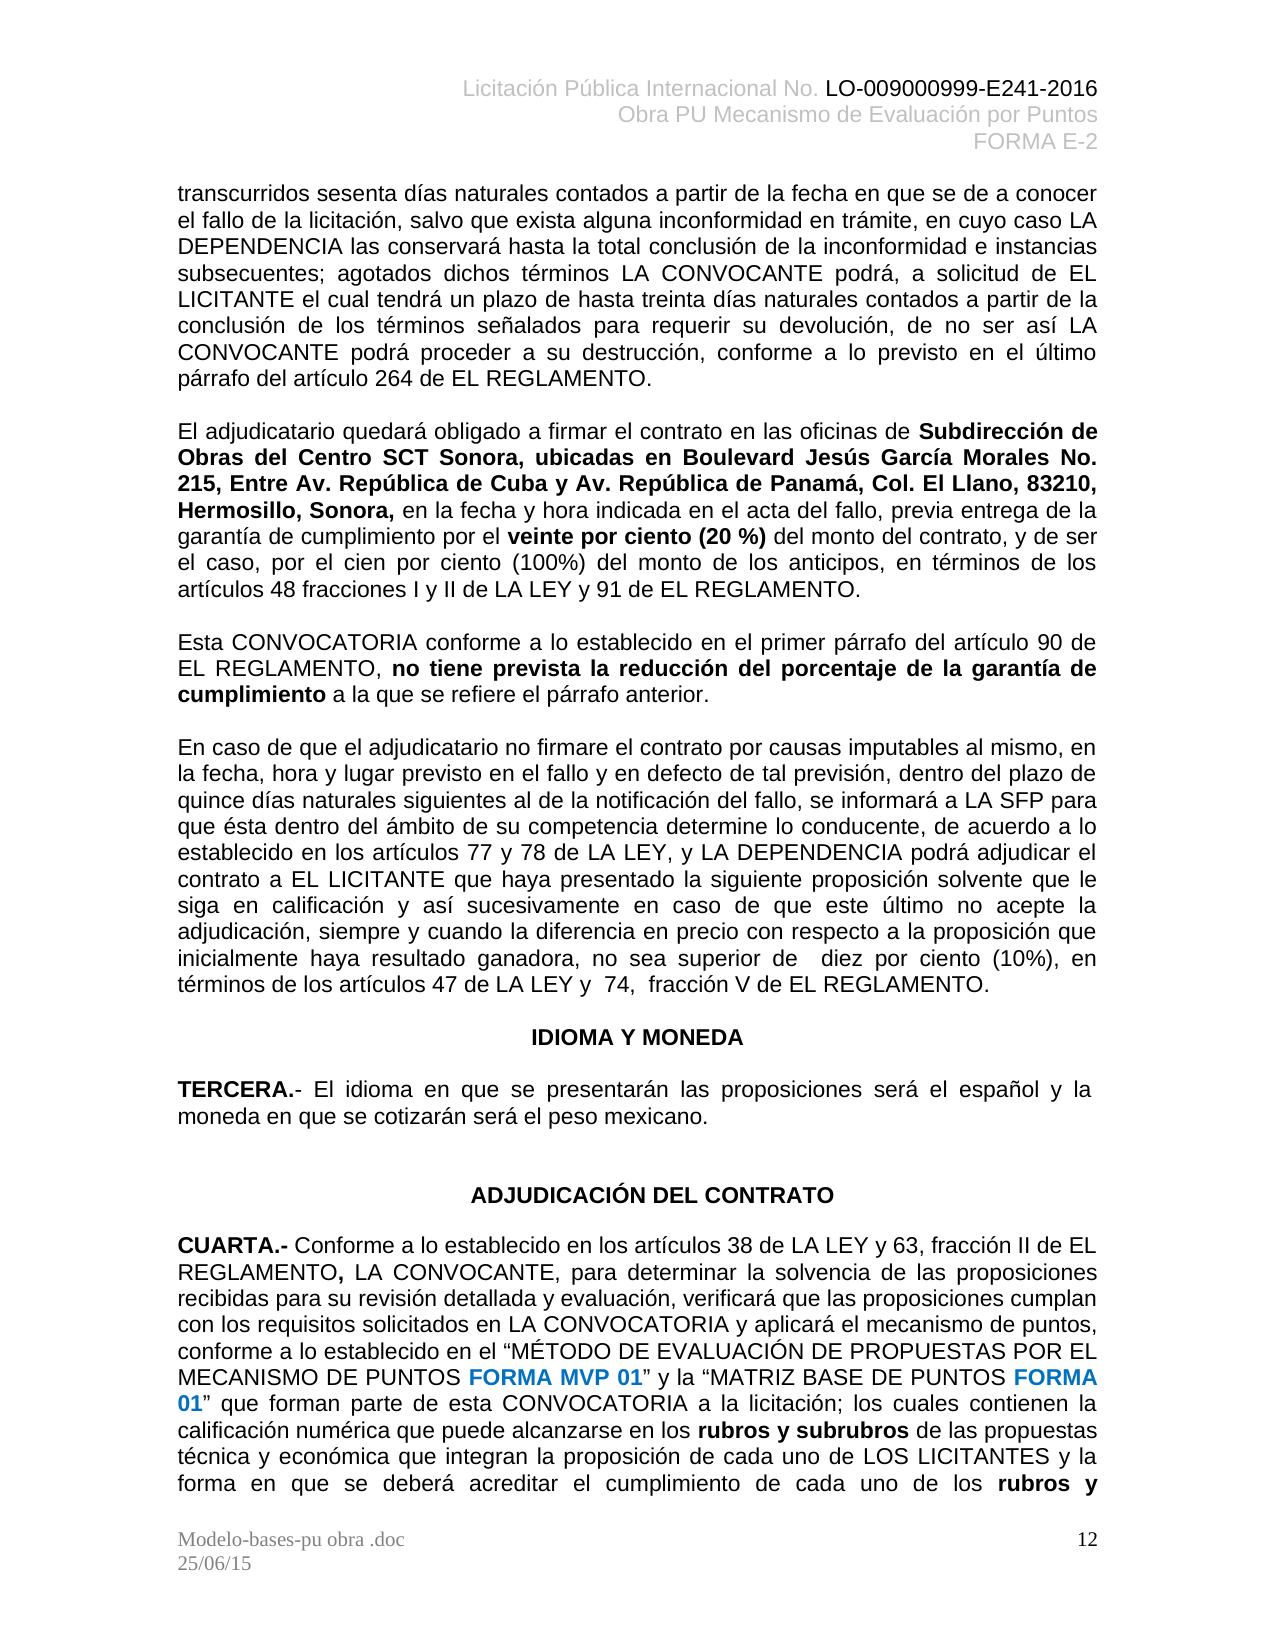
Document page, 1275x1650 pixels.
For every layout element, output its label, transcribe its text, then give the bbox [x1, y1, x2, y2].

text Esta CONVOCATORIA conforme a lo establecido en el primer párrafo del artículo 90 de EL REGLAMENTO, no tiene prevista la reducción del porcentaje de la garantía de cumplimiento a la que se refiere el párrafo anterior. [177, 628, 1098, 707]
text El adjudicatario quedará obligado a firmar el contrato en las oficinas de Subdirección de Obras del Centro SCT Sonora, ubicadas en Boulevard Jesús García Morales No. 215, Entre Av. República de Cuba y Av. República de Panamá, Col. El Llano, 83210, Hermosillo, Sonora, en la fecha y hora indicada en el acta del fallo, previa entrega de la garantía de cumplimiento por el veinte por ciento (20 %) del monto del contrato, y de ser el caso, por el cien por ciento (100%) del monto de los anticipos, en términos de los artículos 48 fracciones I y II de LA LEY y 91 de EL REGLAMENTO. [177, 418, 1098, 602]
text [177, 1232, 1098, 1496]
text En caso de que el adjudicatario no firmare el contrato por causas imputables al mismo, en la fecha, hora y lugar previsto en el fallo y en defecto de tal previsión, dentro del plazo de quince días naturales siguientes al de la notificación del fallo, se informará a LA SFP para que ésta dentro del ámbito de su competencia determine lo conducente, de acuerdo a lo establecido en los artículos 77 y 78 de LA LEY, y LA DEPENDENCIA podrá adjudicar el contrato a EL LICITANTE que haya presentado la siguiente proposición solvente que le siga en calificación y así sucesivamente en caso de que este último no acepte la adjudicación, siempre y cuando la diferencia en precio con respecto a la proposición que inicialmente haya resultado ganadora, no sea superior de diez por ciento (10%), en términos de los artículos 47 de LA LEY y 74, fracción V de EL REGLAMENTO. [177, 734, 1098, 997]
text TERCERA.- El idioma en que se presentarán las proposiciones será el español y la moneda en que se cotizarán será el peso mexicano. [177, 1076, 1092, 1129]
text ADJUDICACIÓN DEL CONTRATO [177, 1182, 1127, 1208]
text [177, 180, 1098, 391]
text IDIOMA Y MONEDA [177, 1024, 1098, 1050]
